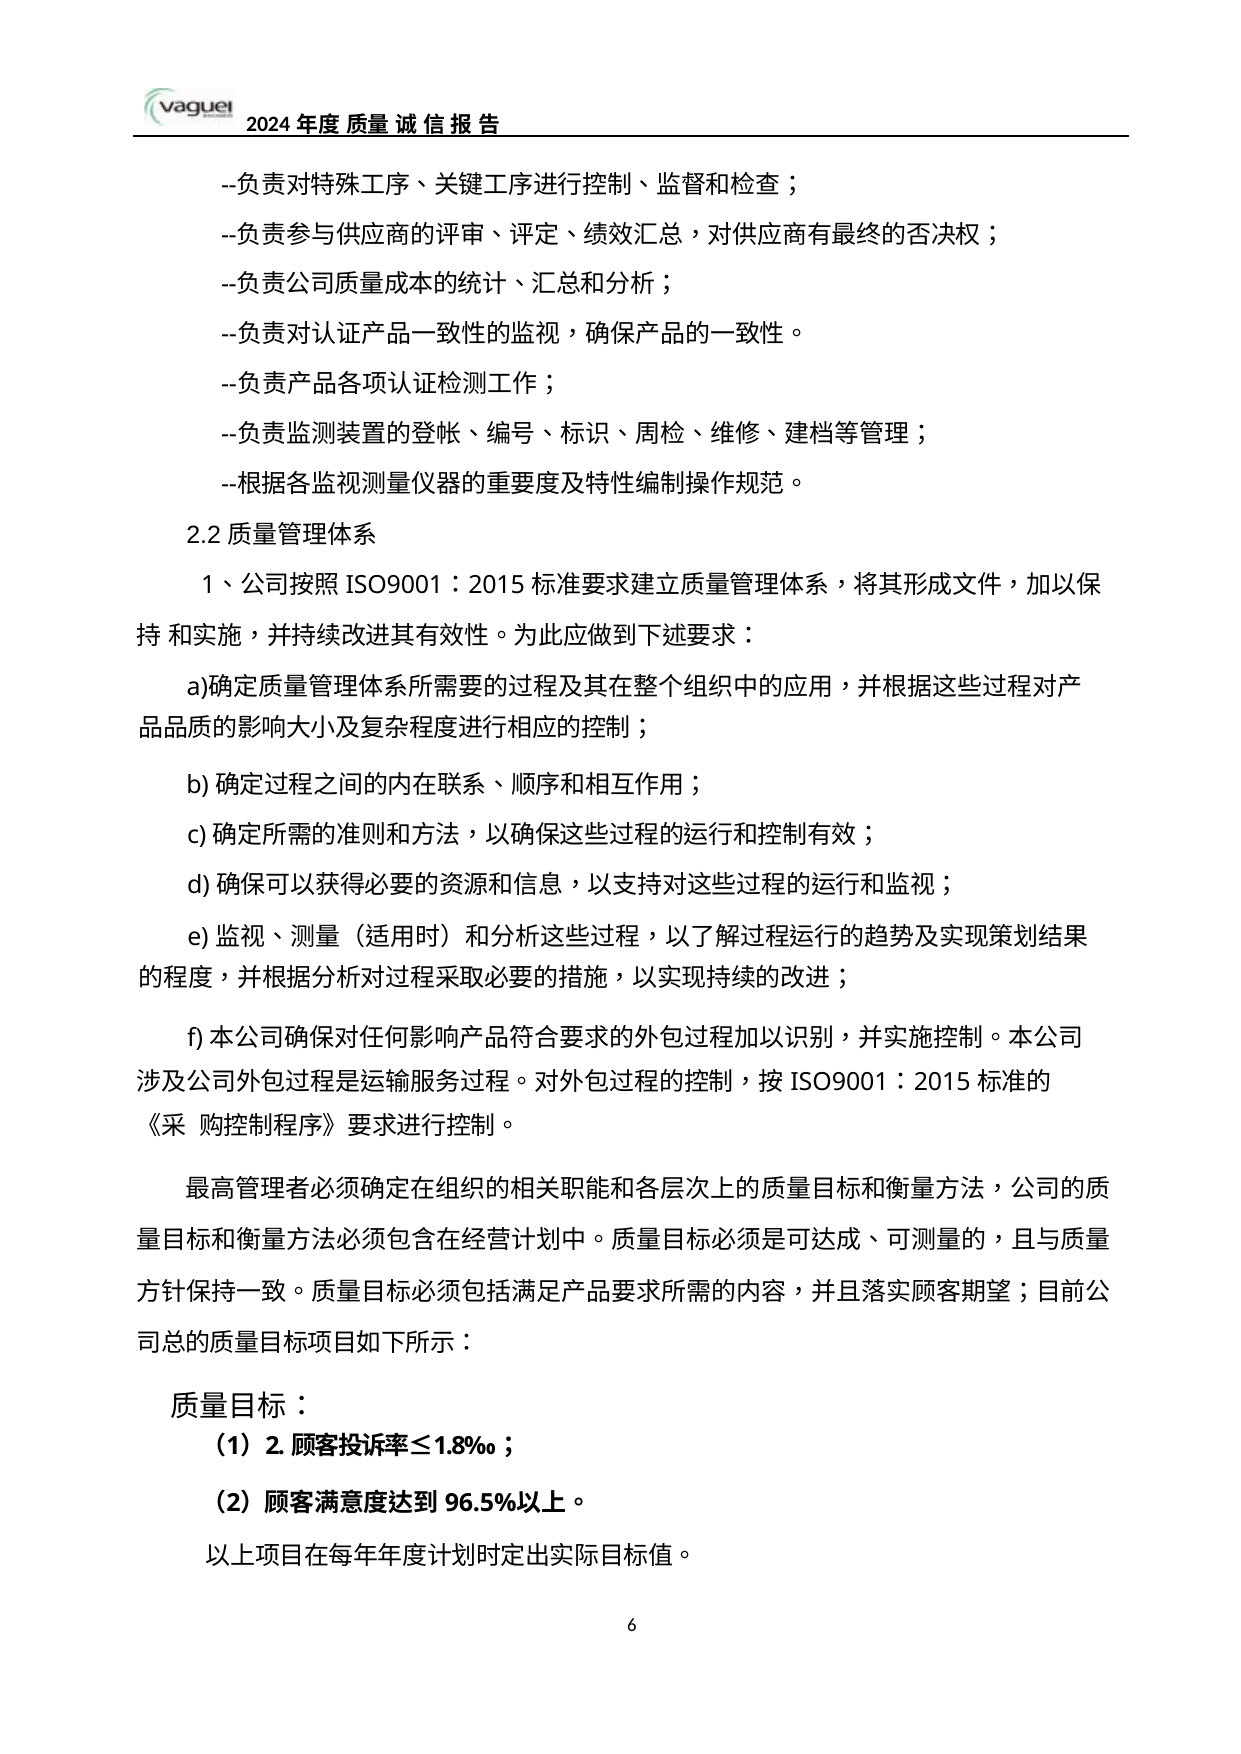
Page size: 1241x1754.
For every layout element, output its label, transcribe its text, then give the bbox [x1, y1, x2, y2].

text --负责参与供应商的评审、评定、绩效汇总，对供应商有最终的否决权； [221, 218, 1129, 249]
text 2.2 质量管理体系 [186, 517, 1129, 550]
text --根据各监视测量仪器的重要度及特性编制操作规范。 [221, 467, 1129, 498]
picture [143, 88, 236, 127]
text e) 监视、测量（适用时）和分析这些过程，以了解过程运行的趋势及实现策划结果 的程度，并根据分析对过程采取必要的措施，以实现持续的改进； [138, 919, 1098, 994]
text 以上项目在每年年度计划时定出实际目标值。 [206, 1540, 1129, 1571]
text a)确定质量管理体系所需要的过程及其在整个组织中的应用，并根据这些过程对产 品品质的影响大小及复杂程度进行相应的控制； [138, 669, 1086, 744]
text c) 确定所需的准则和方法，以确保这些过程的运行和控制有效； [187, 819, 1129, 850]
text 最高管理者必须确定在组织的相关职能和各层次上的质量目标和衡量方法，公司的质 量目标和衡量方法必须包含在经营计划中。质量目标必须是可达成、可测量的，且与质量 方针保持一致。质量目标必须包括满足产品要求所需的内容，并且落实顾客期望；目前公 司总的质量目标项目如下所示： [136, 1171, 1111, 1358]
text --负责监测装置的登帐、编号、标识、周检、维修、建档等管理； [221, 418, 1129, 449]
text （1）2. 顾客投诉率≤1.8‰； [201, 1430, 1129, 1461]
text --负责对认证产品一致性的监视，确保产品的一致性。 [221, 318, 1129, 349]
text --负责产品各项认证检测工作； [221, 368, 1129, 399]
text 质量目标： [170, 1387, 1129, 1424]
text --负责对特殊工序、关键工序进行控制、监督和检查； [221, 169, 1129, 199]
text f) 本公司确保对任何影响产品符合要求的外包过程加以识别，并实施控制。本公司 涉及公司外包过程是运输服务过程。对外包过程的控制，按 ISO9001：2015 标准的《采 购控制程序》要求进行控制。 [136, 1019, 1098, 1142]
text b) 确定过程之间的内在联系、顺序和相互作用； [186, 769, 1129, 800]
text --负责公司质量成本的统计、汇总和分析； [221, 268, 1129, 299]
text （2）顾客满意度达到 96.5%以上。 [201, 1486, 1129, 1517]
text d) 确保可以获得必要的资源和信息，以支持对这些过程的运行和监视； [187, 869, 1129, 900]
text 1、公司按照 ISO9001：2015 标准要求建立质量管理体系，将其形成文件，加以保持 和实施，并持续改进其有效性。为此应做到下述要求： [137, 567, 1111, 652]
